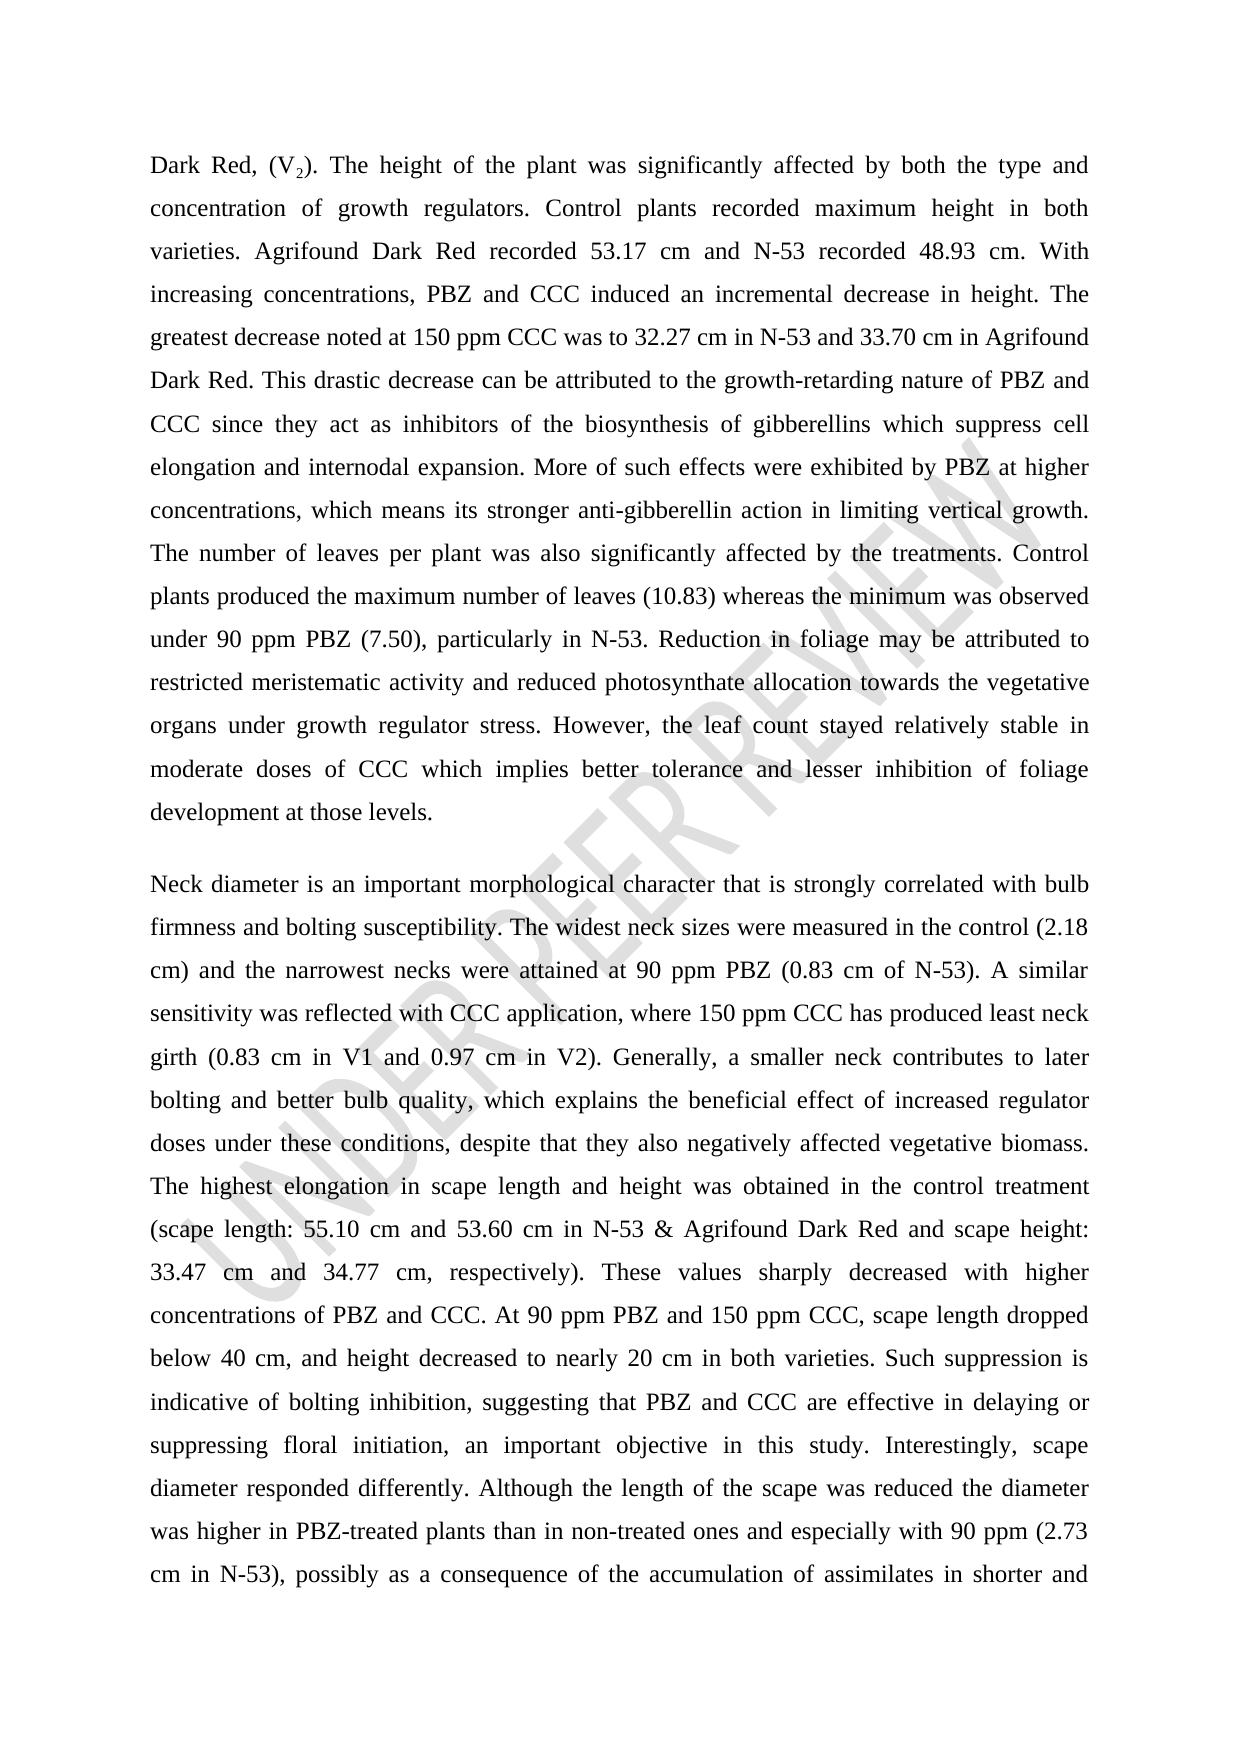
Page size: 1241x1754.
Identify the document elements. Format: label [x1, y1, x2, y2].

text [150, 150, 1090, 826]
text [150, 869, 1090, 1588]
